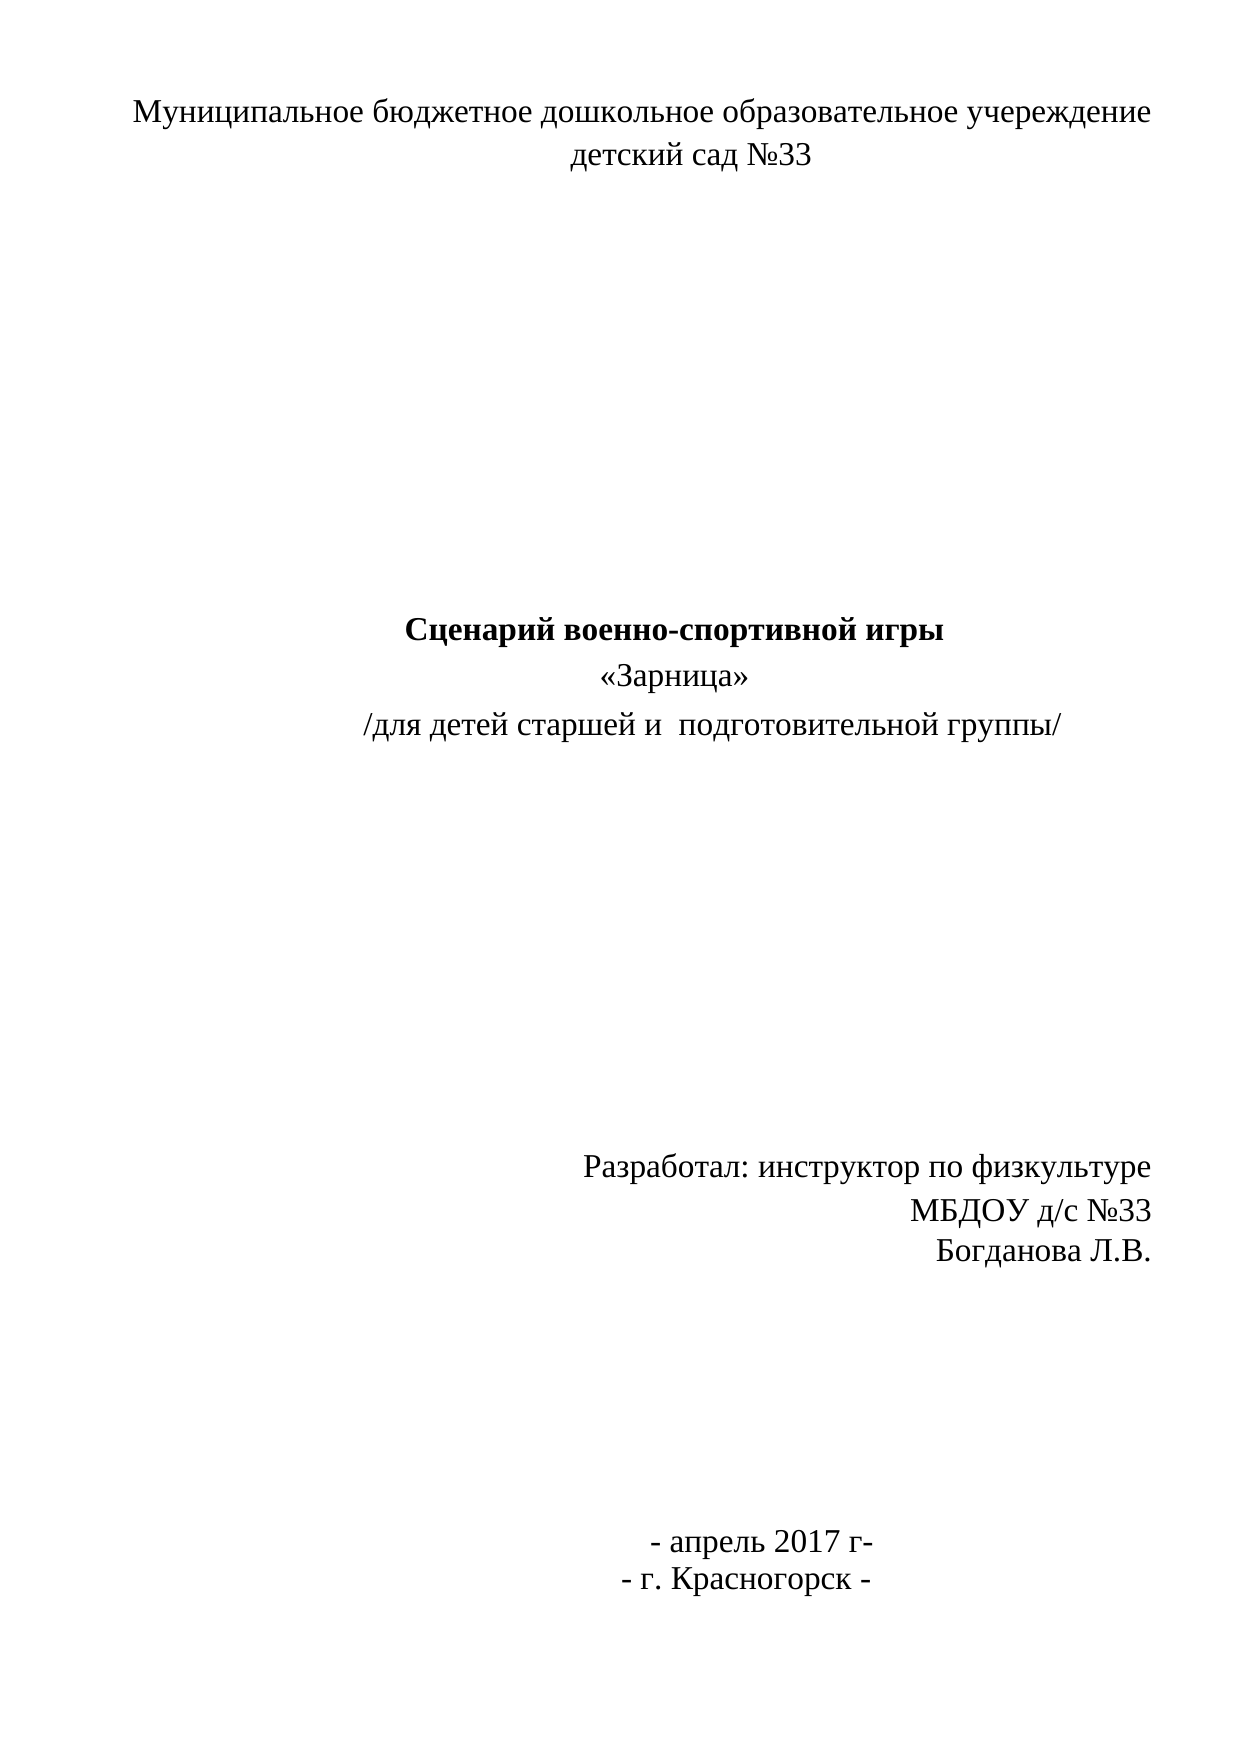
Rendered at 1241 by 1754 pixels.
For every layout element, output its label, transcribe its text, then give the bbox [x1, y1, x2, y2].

text «Зарница» [354, 649, 994, 696]
text Разработал: инструктор по физкультуре [177, 1147, 1152, 1185]
text - г. Красногорск - [498, 1559, 994, 1597]
text МБДОУ д/с №33 [177, 1191, 1152, 1229]
text /для детей старшей и подготовительной группы/ [354, 696, 1071, 745]
text Муниципальное бюджетное дошкольное образовательное учереждение [118, 89, 1167, 132]
text Сценарий военно-спортивной игры [354, 604, 994, 649]
text Богданова Л.В. [177, 1235, 1152, 1268]
text - апрель 2017 г- [529, 1526, 994, 1559]
text детский сад №33 [230, 132, 1152, 174]
